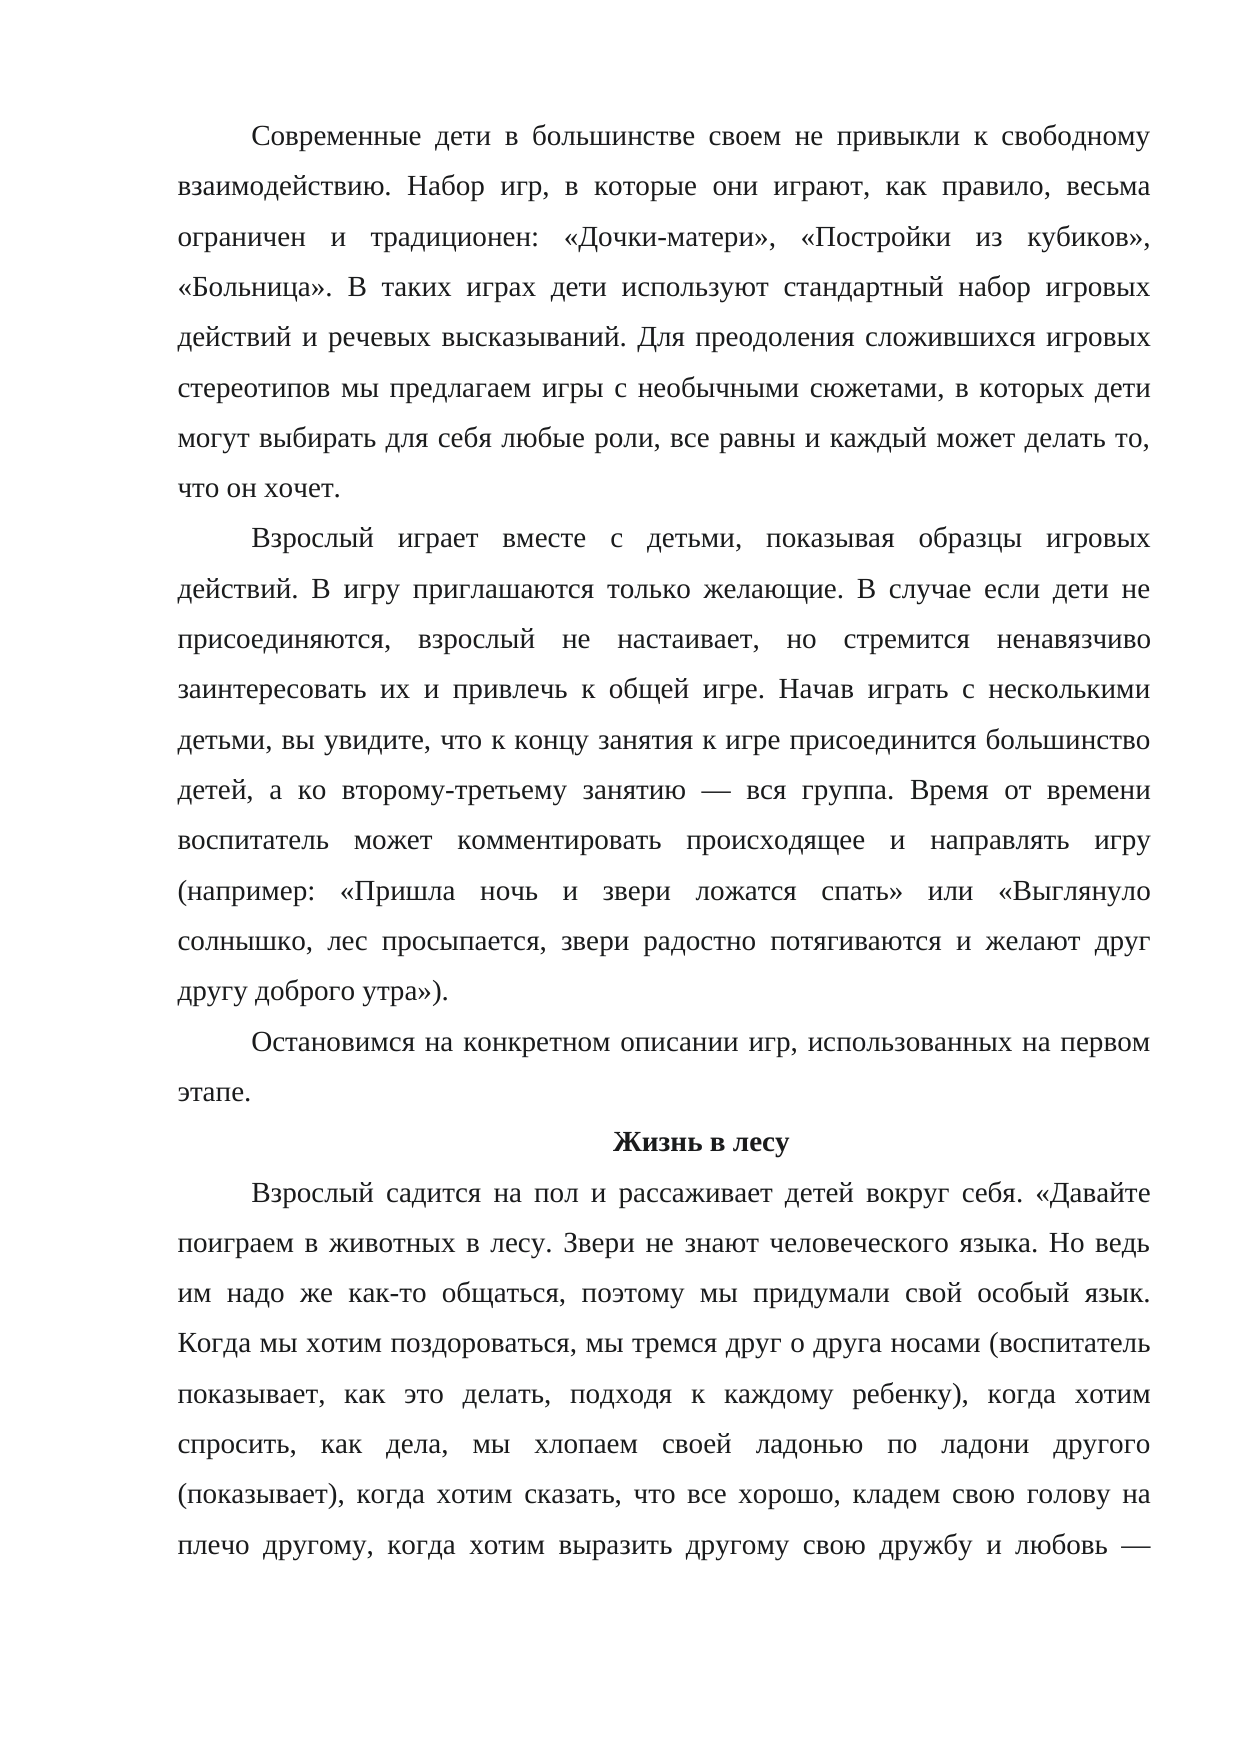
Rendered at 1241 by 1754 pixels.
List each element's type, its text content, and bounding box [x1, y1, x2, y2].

text Современные дети в большинстве своем не привыкли к свободному взаимодействию. Набор игр, в которые они играют, как правило, весьма ограничен и традиционен: «Дочки-матери», «Постройки из кубиков», «Больница». В таких играх дети используют стандартный набор игровых действий и речевых высказываний. Для преодоления сложившихся игровых стереотипов мы предлагаем игры с необычными сюжетами, в которых дети могут выбирать для себя любые роли, все равны и каждый может делать то, что он хочет. [177, 118, 1152, 504]
text Жизнь в лесу [177, 1124, 1152, 1158]
text Взрослый играет вместе с детьми, показывая образцы игровых действий. В игру приглашаются только желающие. В случае если дети не присоединяются, взрослый не настаивает, но стремится ненавязчиво заинтересовать их и привлечь к общей игре. Начав играть с несколькими детьми, вы увидите, что к концу занятия к игре присоединится большинство детей, а ко второму-третьему занятию — вся группа. Время от времени воспитатель может комментировать происходящее и направлять игру (например: «Пришла ночь и звери ложатся спать» или «Выглянуло солнышко, лес просыпается, звери радостно потягиваются и желают друг другу доброго утра»). [177, 521, 1152, 1007]
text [177, 1175, 1152, 1560]
text Остановимся на конкретном описании игр, использованных на первом этапе. [177, 1024, 1152, 1108]
